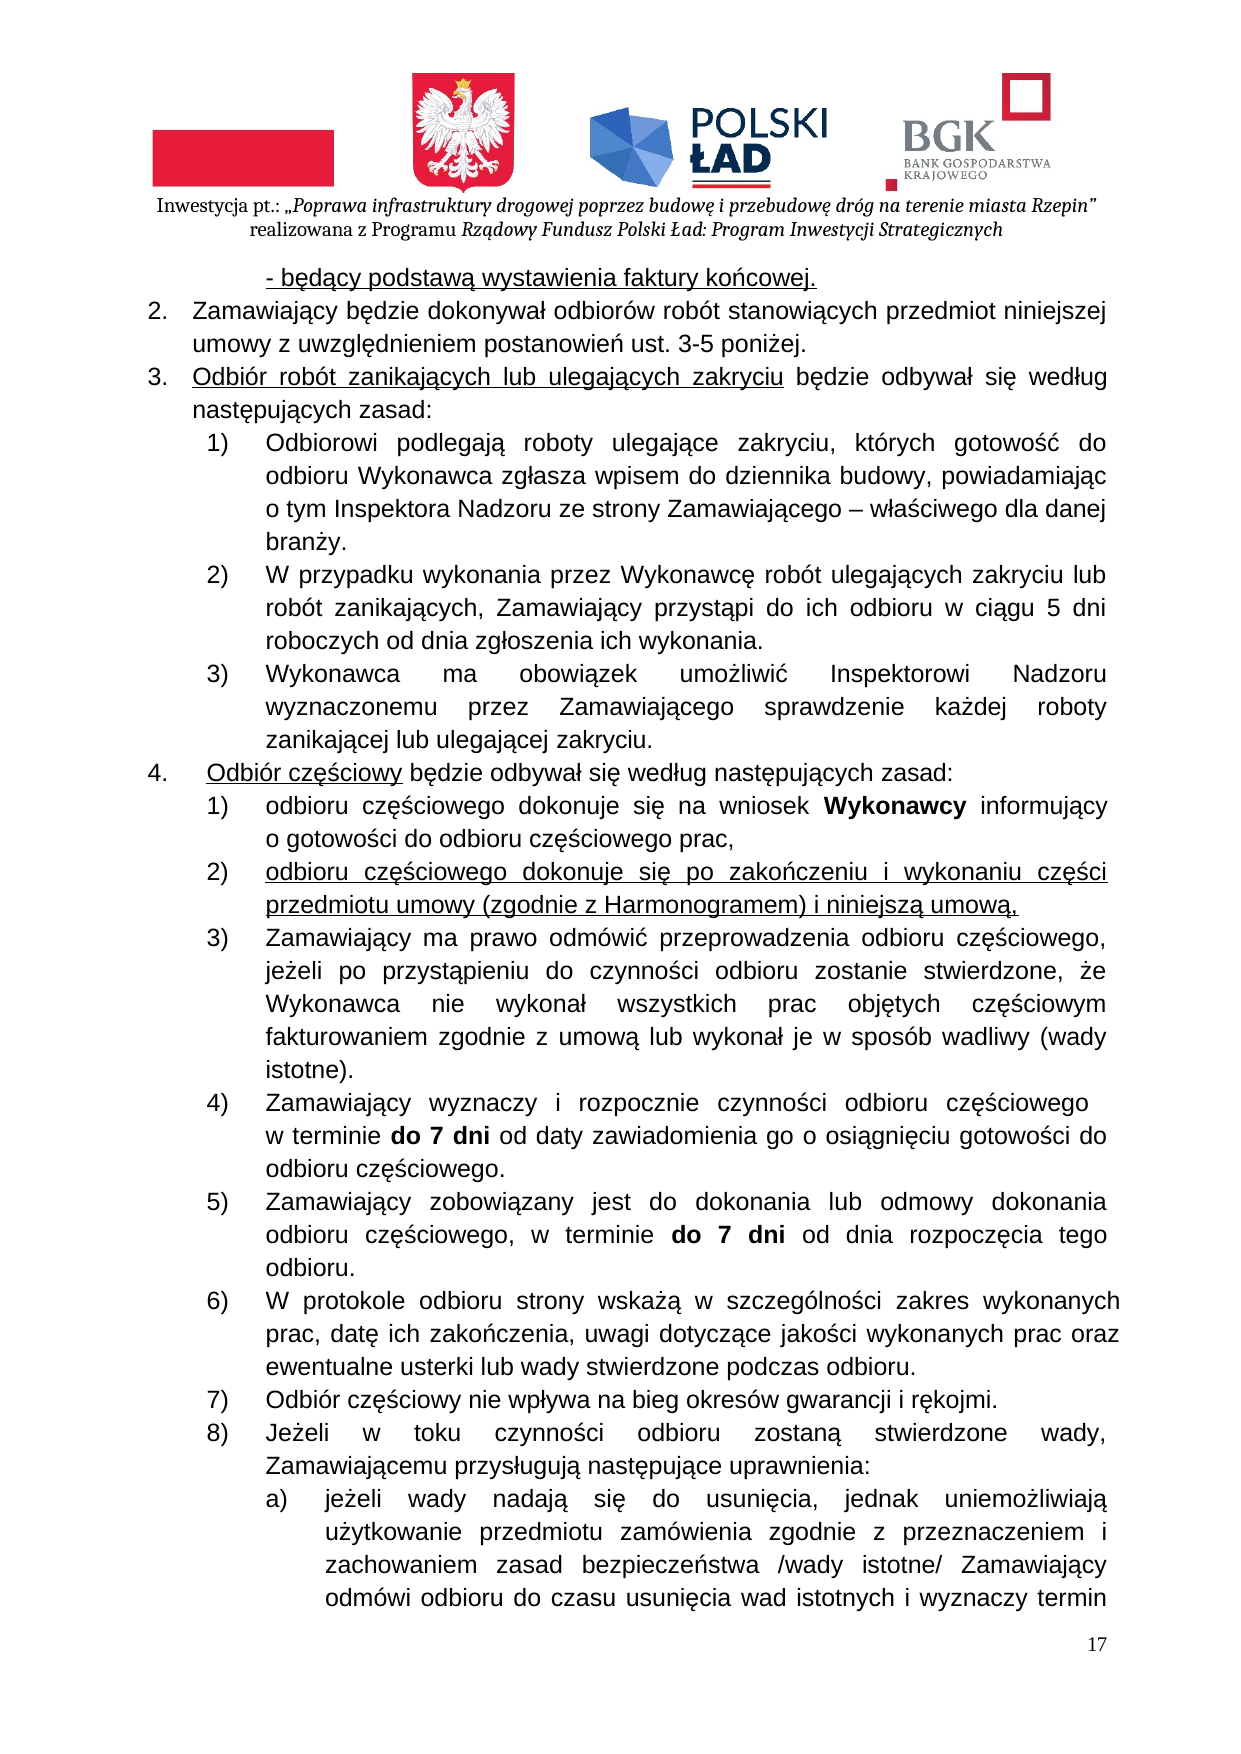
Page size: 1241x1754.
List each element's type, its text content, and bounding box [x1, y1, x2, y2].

list Odbiór częściowy nie wpływa na bieg okresów gwarancji i rękojmi. [206, 1385, 1121, 1414]
list W protokole odbioru strony wskażą w szczególności zakres wykonanych prac, datę ich zakończenia, uwagi dotyczące jakości wykonanych prac oraz ewentualne usterki lub wady stwierdzone podczas odbioru. [206, 1286, 1121, 1381]
list Jeżeli w toku czynności odbioru zostaną stwierdzone wady, Zamawiającemu przysługują następujące uprawnienia: [206, 1418, 1107, 1480]
list Odbiór częściowy będzie odbywał się według następujących zasad: [147, 758, 1121, 787]
list Zamawiający wyznaczy i rozpocznie czynności odbioru częściowego w terminie do 7 dni od daty zawiadomienia go o osiągnięciu gotowości do odbioru częściowego. [206, 1088, 1108, 1183]
list Zamawiający ma prawo odmówić przeprowadzenia odbioru częściowego, jeżeli po przystąpieniu do czynności odbioru zostanie stwierdzone, że Wykonawca nie wykonał wszystkich prac objętych częściowym fakturowaniem zgodnie z umową lub wykonał je w sposób wadliwy (wady istotne). [206, 923, 1108, 1084]
list Wykonawca ma obowiązek umożliwić Inspektorowi Nadzoru wyznaczonemu przez Zamawiającego sprawdzenie każdej roboty zanikającej lub ulegającej zakryciu. [206, 659, 1108, 754]
list Zamawiający będzie dokonywał odbiorów robót stanowiących przedmiot niniejszej umowy z uwzględnieniem postanowień ust. 3-5 poniżej. [147, 296, 1108, 357]
list Odbiorowi podlegają roboty ulegające zakryciu, których gotowość do odbioru Wykonawca zgłasza wpisem do dziennika budowy, powiadamiając o tym Inspektora Nadzoru ze strony Zamawiającego – właściwego dla danej branży. [206, 428, 1108, 556]
picture [152, 73, 1098, 193]
list odbioru częściowego dokonuje się na wniosek Wykonawcy informujący o gotowości do odbioru częściowego prac, [206, 791, 1121, 853]
list W przypadku wykonania przez Wykonawcę robót ulegających zakryciu lub robót zanikających, Zamawiający przystąpi do ich odbioru w ciągu 5 dni roboczych od dnia zgłoszenia ich wykonania. [206, 560, 1108, 654]
list odbioru częściowego dokonuje się po zakończeniu i wykonaniu części przedmiotu umowy (zgodnie z Harmonogramem) i niniejszą umową, [206, 857, 1107, 919]
list Zamawiający zobowiązany jest do dokonania lub odmowy dokonania odbioru częściowego, w terminie do 7 dni od dnia rozpoczęcia tego odbioru. [206, 1187, 1108, 1282]
list Odbiór robót zanikających lub ulegających zakryciu będzie odbywał się według następujących zasad: [147, 362, 1108, 423]
